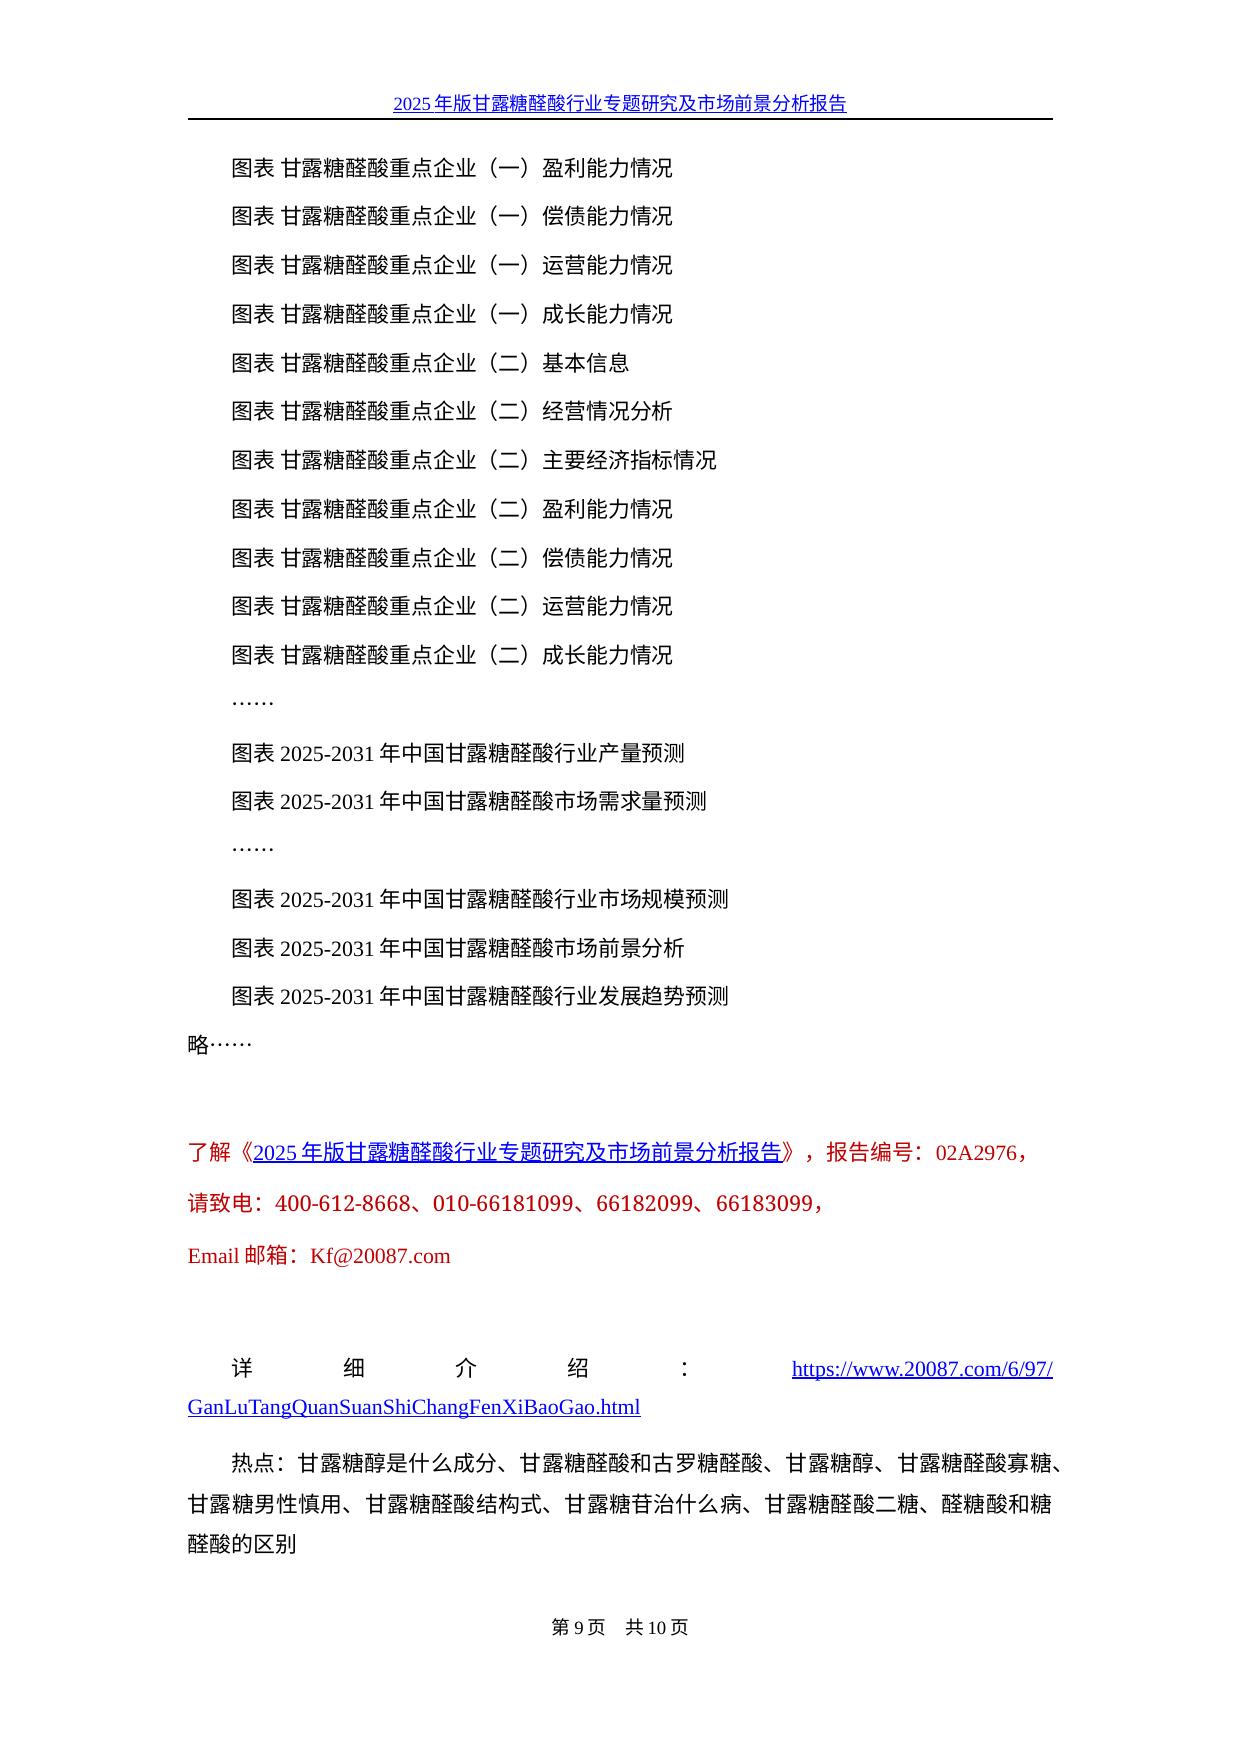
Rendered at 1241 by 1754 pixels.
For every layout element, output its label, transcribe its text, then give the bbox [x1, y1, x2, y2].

text 了解《2025年版甘露糖醛酸行业专题研究及市场前景分析报告》，报告编号：02A2976， [187, 1134, 1053, 1167]
text 热点：甘露糖醇是什么成分、甘露糖醛酸和古罗糖醛酸、甘露糖醇、甘露糖醛酸寡糖、甘露糖男性慎用、甘露糖醛酸结构式、甘露糖苷治什么病、甘露糖醛酸二糖、醛糖酸和糖醛酸的区别 [187, 1446, 1053, 1559]
text 请致电：400-612-8668、010-66181099、66182099、66183099， [187, 1186, 1053, 1218]
text Email邮箱：Kf@20087.com [187, 1237, 1053, 1270]
text 详细介绍：https://www.20087.com/6/97/GanLuTangQuanSuanShiChangFenXiBaoGao.html [187, 1350, 1053, 1423]
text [187, 150, 1053, 1060]
